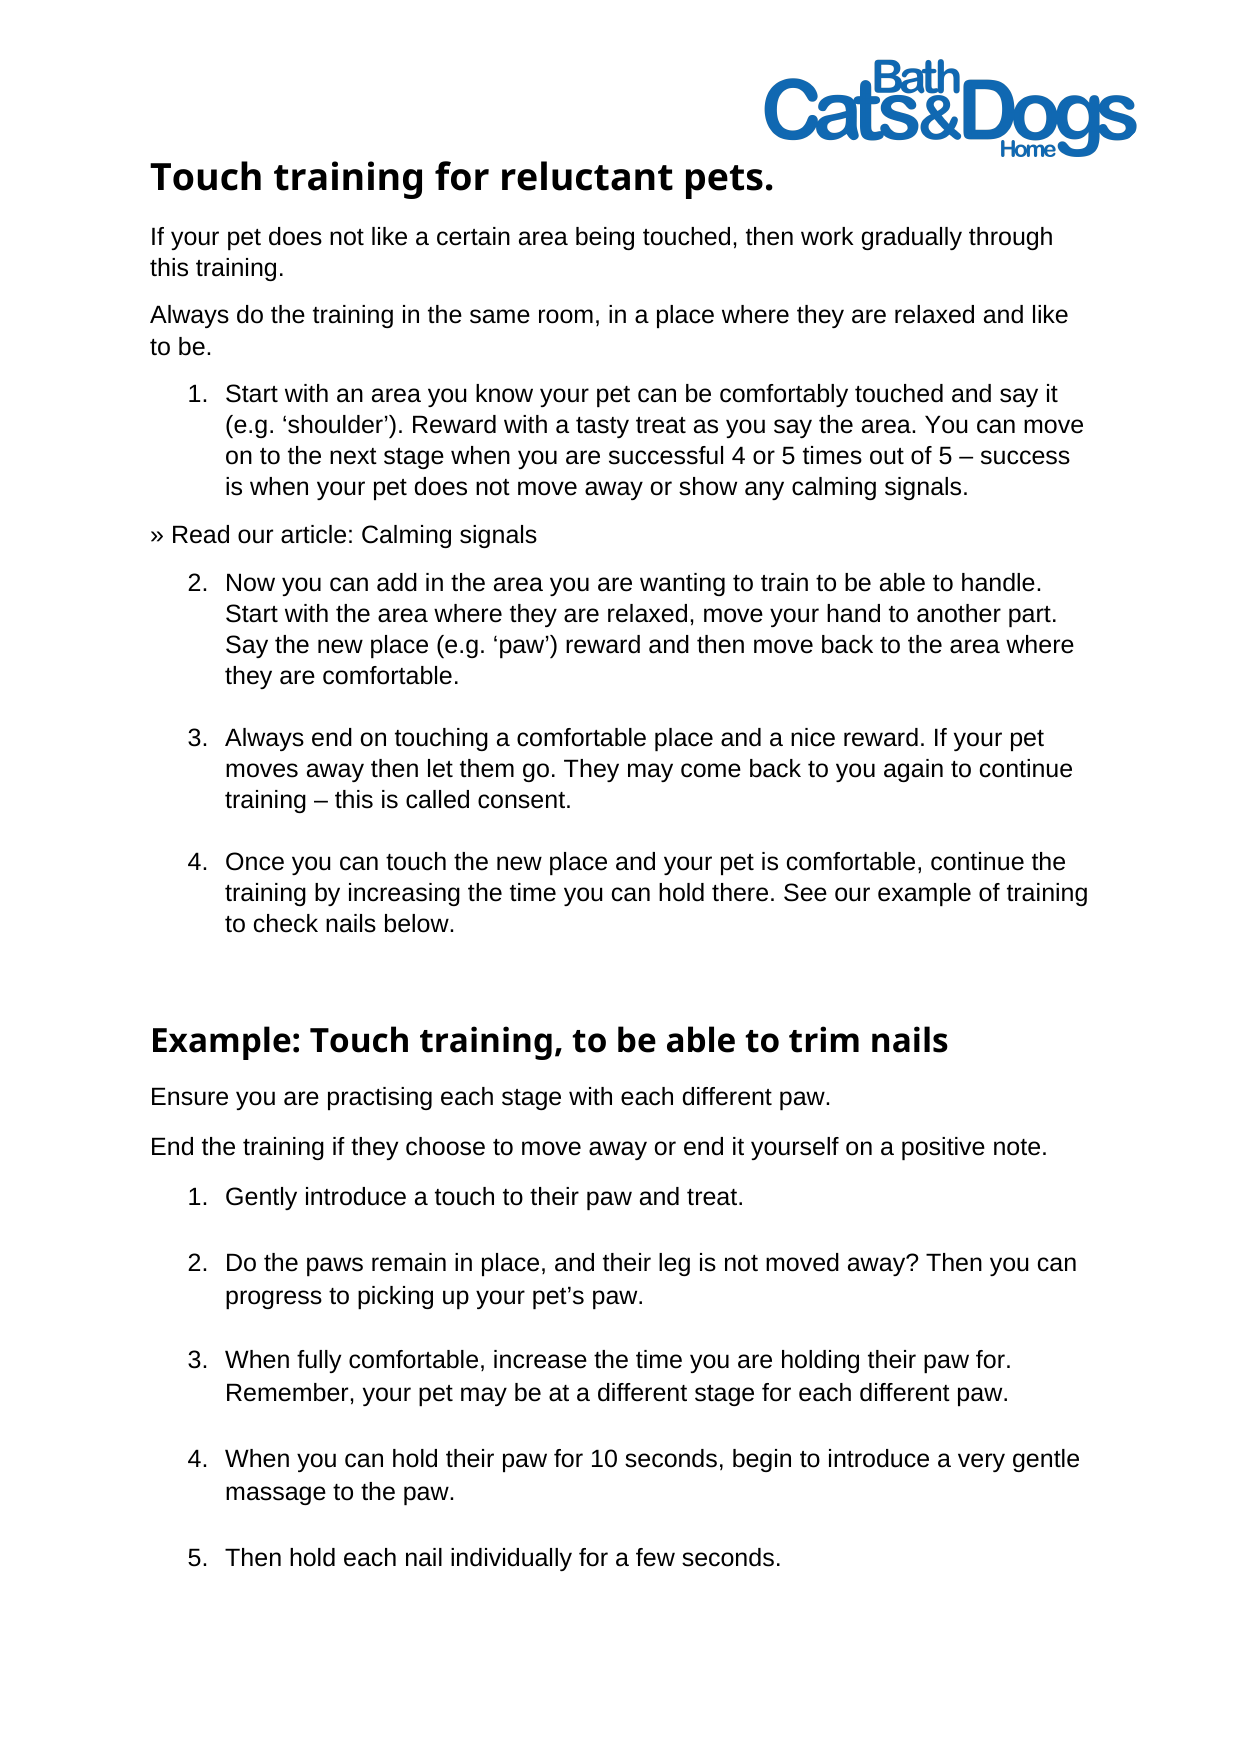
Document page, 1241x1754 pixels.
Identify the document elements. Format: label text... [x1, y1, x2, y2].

list When fully comfortable, increase the time you are holding their paw for. Remember, your pet may be at a different stage for each different paw. [187, 1345, 1090, 1407]
text End the training if they choose to move away or end it yourself on a positive note. [150, 1132, 1090, 1161]
list Then hold each nail individually for a few seconds. [187, 1543, 1090, 1572]
list When you can hold their paw for 10 seconds, begin to introduce a very gentle massage to the paw. [187, 1444, 1090, 1506]
list Once you can touch the new place and your pet is comfortable, continue the training by increasing the time you can hold there. See our example of training to check nails below. [187, 847, 1090, 938]
list Gently introduce a touch to their paw and treat. [187, 1182, 1090, 1211]
text Touch training for reluctant pets. [150, 150, 1090, 201]
picture [756, 50, 1142, 163]
list Start with an area you know your pet can be comfortably touched and say it (e.g. ‘shoulder’). Reward with a tasty treat as you say the area. You can move on to the next stage when you are successful 4 or 5 times out of 5 – success is when your pet does not move away or show any calming signals. [187, 379, 1090, 501]
list Do the paws remain in place, and their leg is not moved away? Then you can progress to picking up your pet’s paw. [187, 1248, 1090, 1309]
list Always end on touching a comfortable place and a nice reward. If your pet moves away then let them go. They may come back to you again to continue training – this is called consent. [187, 723, 1090, 814]
list Now you can add in the area you are wanting to train to be able to handle. Start with the area where they are relaxed, move your hand to another part. Say the new place (e.g. ‘paw’) reward and then move back to the area where they are comfortable. [187, 568, 1090, 690]
text Always do the training in the same room, in a place where they are relaxed and like to be. [150, 301, 1090, 360]
text » Read our article: Calming signals [150, 520, 1090, 549]
text Example: Touch training, to be able to trim nails [150, 1017, 1090, 1062]
text Ensure you are practising each stage with each different paw. [150, 1082, 1090, 1111]
text If your pet does not like a certain area being touched, then work gradually through this training. [150, 222, 1090, 282]
